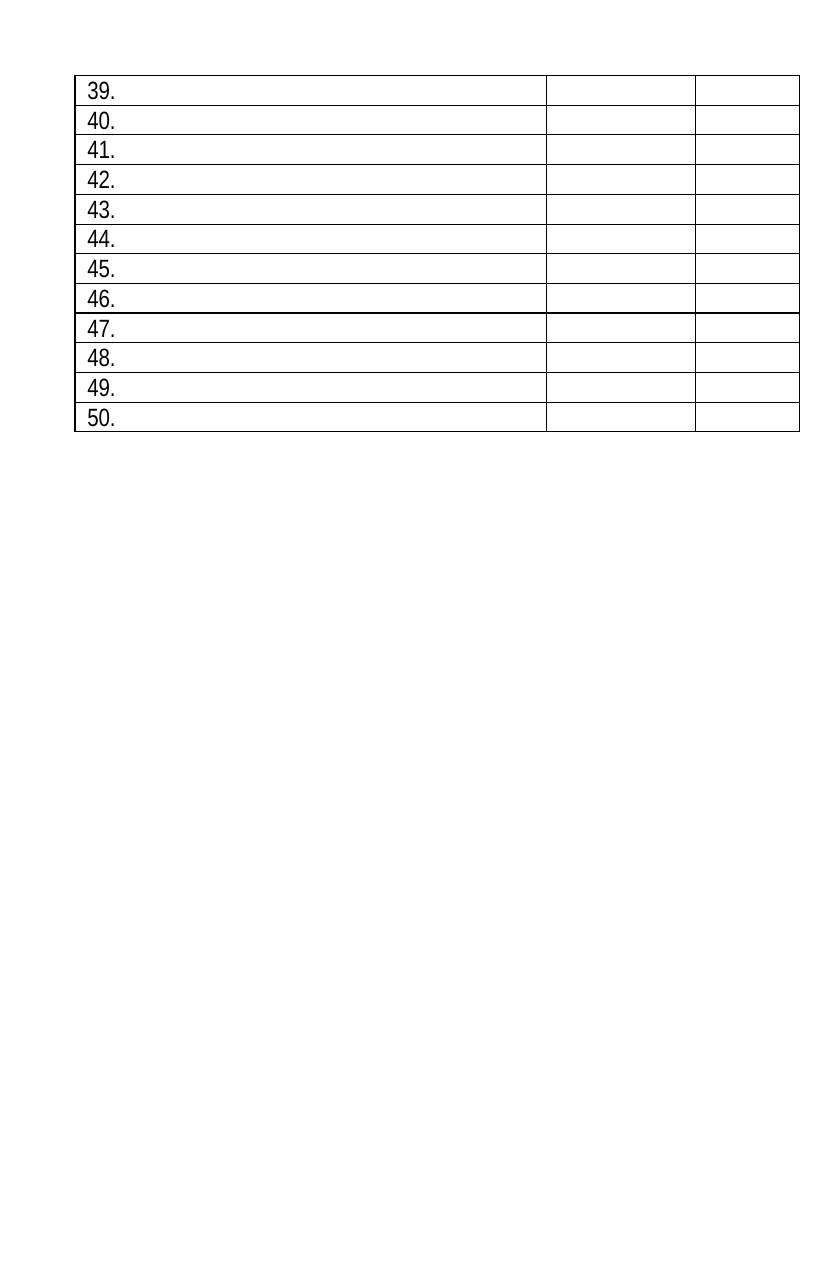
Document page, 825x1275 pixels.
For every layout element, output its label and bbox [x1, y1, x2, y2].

table_cell [547, 195, 695, 223]
table_cell [76, 284, 546, 312]
table_cell [696, 195, 799, 223]
table_cell [76, 106, 546, 134]
table_cell [547, 403, 695, 431]
table_cell [547, 254, 695, 283]
table_cell [76, 343, 546, 372]
table_cell [547, 373, 695, 402]
table_cell [547, 165, 695, 194]
table_cell [76, 165, 546, 194]
table_cell [547, 284, 695, 312]
table_cell [696, 135, 799, 164]
table_cell [696, 254, 799, 283]
table_cell [547, 314, 695, 342]
table_cell [696, 76, 799, 105]
table_cell [696, 373, 799, 402]
table_cell [696, 165, 799, 194]
table_cell [696, 106, 799, 134]
table_cell [696, 314, 799, 342]
table_cell [696, 403, 799, 431]
table_cell [76, 195, 546, 223]
table_cell [547, 135, 695, 164]
table_cell [547, 343, 695, 372]
table_cell [76, 135, 546, 164]
table_cell [547, 225, 695, 253]
table_cell [547, 106, 695, 134]
table_cell [76, 254, 546, 283]
table_cell [76, 76, 546, 105]
table_cell [76, 225, 546, 253]
table_cell [76, 403, 546, 431]
table_cell [696, 343, 799, 372]
table_cell [547, 76, 695, 105]
table_cell [696, 284, 799, 312]
table_cell [696, 225, 799, 253]
table_cell [76, 314, 546, 342]
table_cell [76, 373, 546, 402]
